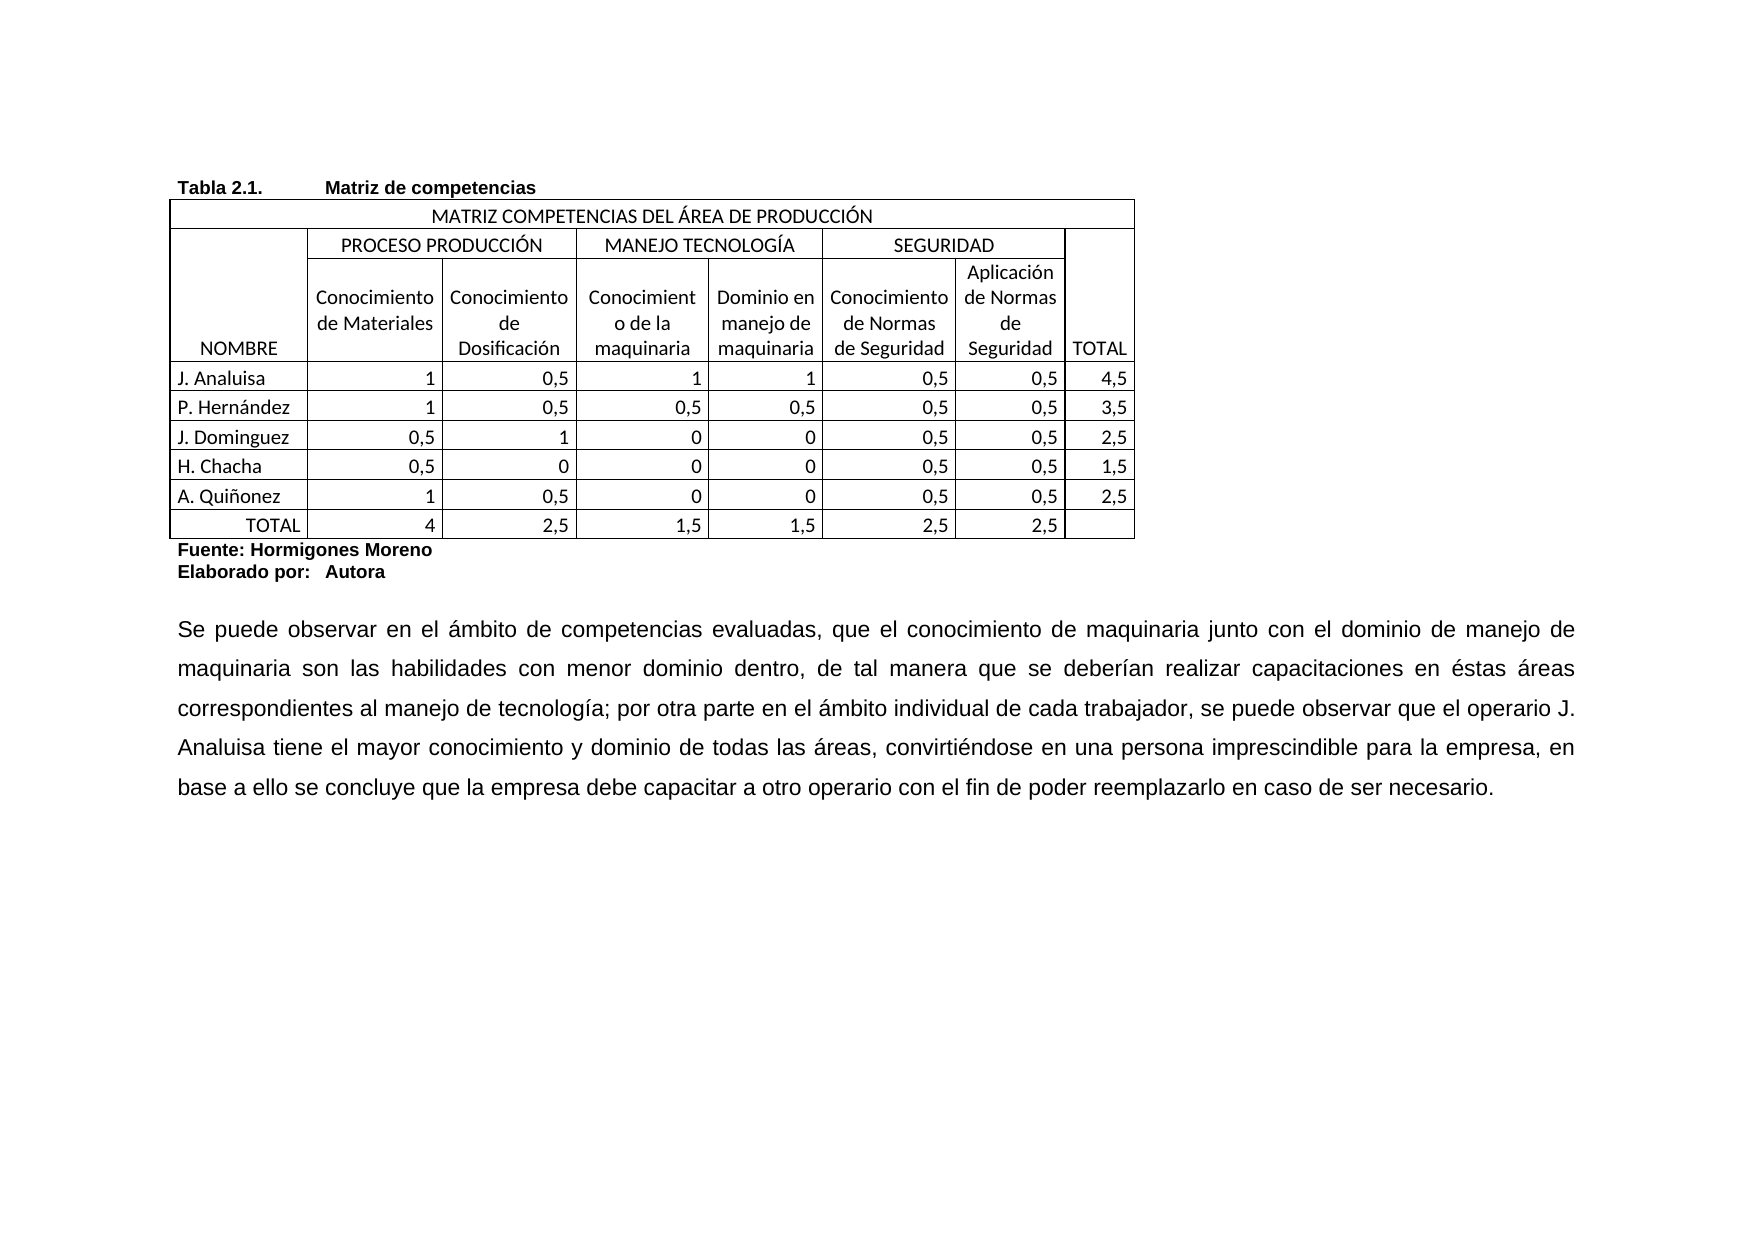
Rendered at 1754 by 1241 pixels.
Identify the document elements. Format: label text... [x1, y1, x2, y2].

table_cell Conocimiento de Materiales [308, 259, 442, 361]
table_cell 0,5 [956, 362, 1064, 390]
table_cell 0,5 [956, 480, 1064, 508]
table_cell 3,5 [1066, 391, 1134, 420]
table_cell Aplicación de Normas de Seguridad [956, 259, 1064, 361]
table_cell 1 [577, 362, 708, 390]
table_cell 2,5 [956, 510, 1064, 538]
table_cell TOTAL [1066, 229, 1134, 361]
table_cell 0 [577, 421, 708, 449]
table_cell 0,5 [577, 391, 708, 420]
table_cell 2,5 [1066, 421, 1134, 449]
table_cell 0 [709, 450, 822, 479]
table_cell P. Hernández [171, 391, 307, 420]
table_cell Conocimiento de la maquinaria [577, 259, 708, 361]
table_cell 0,5 [443, 391, 576, 420]
table_cell PROCESO PRODUCCIÓN [308, 229, 576, 258]
table_cell MANEJO TECNOLOGÍA [577, 229, 822, 258]
table_header MATRIZ COMPETENCIAS DEL ÁREA DE PRODUCCIÓN [171, 200, 1134, 228]
table_cell NOMBRE [171, 229, 307, 361]
table_cell 0 [709, 421, 822, 449]
table_cell Conocimiento de Normas de Seguridad [823, 259, 955, 361]
table_cell 1,5 [709, 510, 822, 538]
table_cell SEGURIDAD [823, 229, 1064, 258]
text Tabla 2.1. Matriz de competencias [177, 177, 1577, 199]
table_cell 0,5 [956, 421, 1064, 449]
table_cell 2,5 [1066, 480, 1134, 508]
table_cell 0 [577, 480, 708, 508]
table_cell 0,5 [443, 480, 576, 508]
table_cell 1 [709, 362, 822, 390]
table_cell 2,5 [443, 510, 576, 538]
table_cell 0,5 [709, 391, 822, 420]
table_cell 1,5 [577, 510, 708, 538]
table_cell 0 [577, 450, 708, 479]
table_cell 0,5 [823, 391, 955, 420]
table_cell TOTAL [171, 510, 307, 538]
table_cell 0 [709, 480, 822, 508]
table_cell J. Analuisa [171, 362, 307, 390]
table_cell 1 [308, 391, 442, 420]
table_cell 0,5 [956, 450, 1064, 479]
table_cell 4 [308, 510, 442, 538]
table_cell 0,5 [823, 362, 955, 390]
table_cell 0,5 [443, 362, 576, 390]
table_cell 4,5 [1066, 362, 1134, 390]
table_cell 0,5 [823, 480, 955, 508]
table_cell 0,5 [308, 421, 442, 449]
table_cell 0,5 [823, 450, 955, 479]
table_cell Conocimiento de Dosificación [443, 259, 576, 361]
text Se puede observar en el ámbito de competencias evaluadas, que el conocimiento de maquinaria junto con el dominio de manejo de maquinaria son las habilidades con menor dominio dentro, de tal manera que se deberían realizar capacitaciones en éstas áreas correspondientes al manejo de tecnología; por otra parte en el ámbito individual de cada trabajador, se puede observar que el operario J. Analuisa tiene el mayor conocimiento y dominio de todas las áreas, convirtiéndose en una persona imprescindible para la empresa, en base a ello se concluye que la empresa debe capacitar a otro operario con el fin de poder reemplazarlo en caso de ser necesario. [177, 616, 1577, 800]
table_cell 1 [308, 362, 442, 390]
text Elaborado por: Autora [177, 561, 1577, 582]
table_cell 0 [443, 450, 576, 479]
table_cell 0,5 [308, 450, 442, 479]
table_cell 0,5 [823, 421, 955, 449]
table_cell J. Dominguez [171, 421, 307, 449]
table_cell Dominio en manejo de maquinaria [709, 259, 822, 361]
table_cell 1,5 [1066, 450, 1134, 479]
table_cell 1 [308, 480, 442, 508]
text Fuente: Hormigones Moreno [177, 539, 1577, 561]
table_cell 1 [443, 421, 576, 449]
table_cell A. Quiñonez [171, 480, 307, 508]
table_cell H. Chacha [171, 450, 307, 479]
table_cell 0,5 [956, 391, 1064, 420]
table_cell 2,5 [823, 510, 955, 538]
table_cell [1066, 510, 1134, 538]
